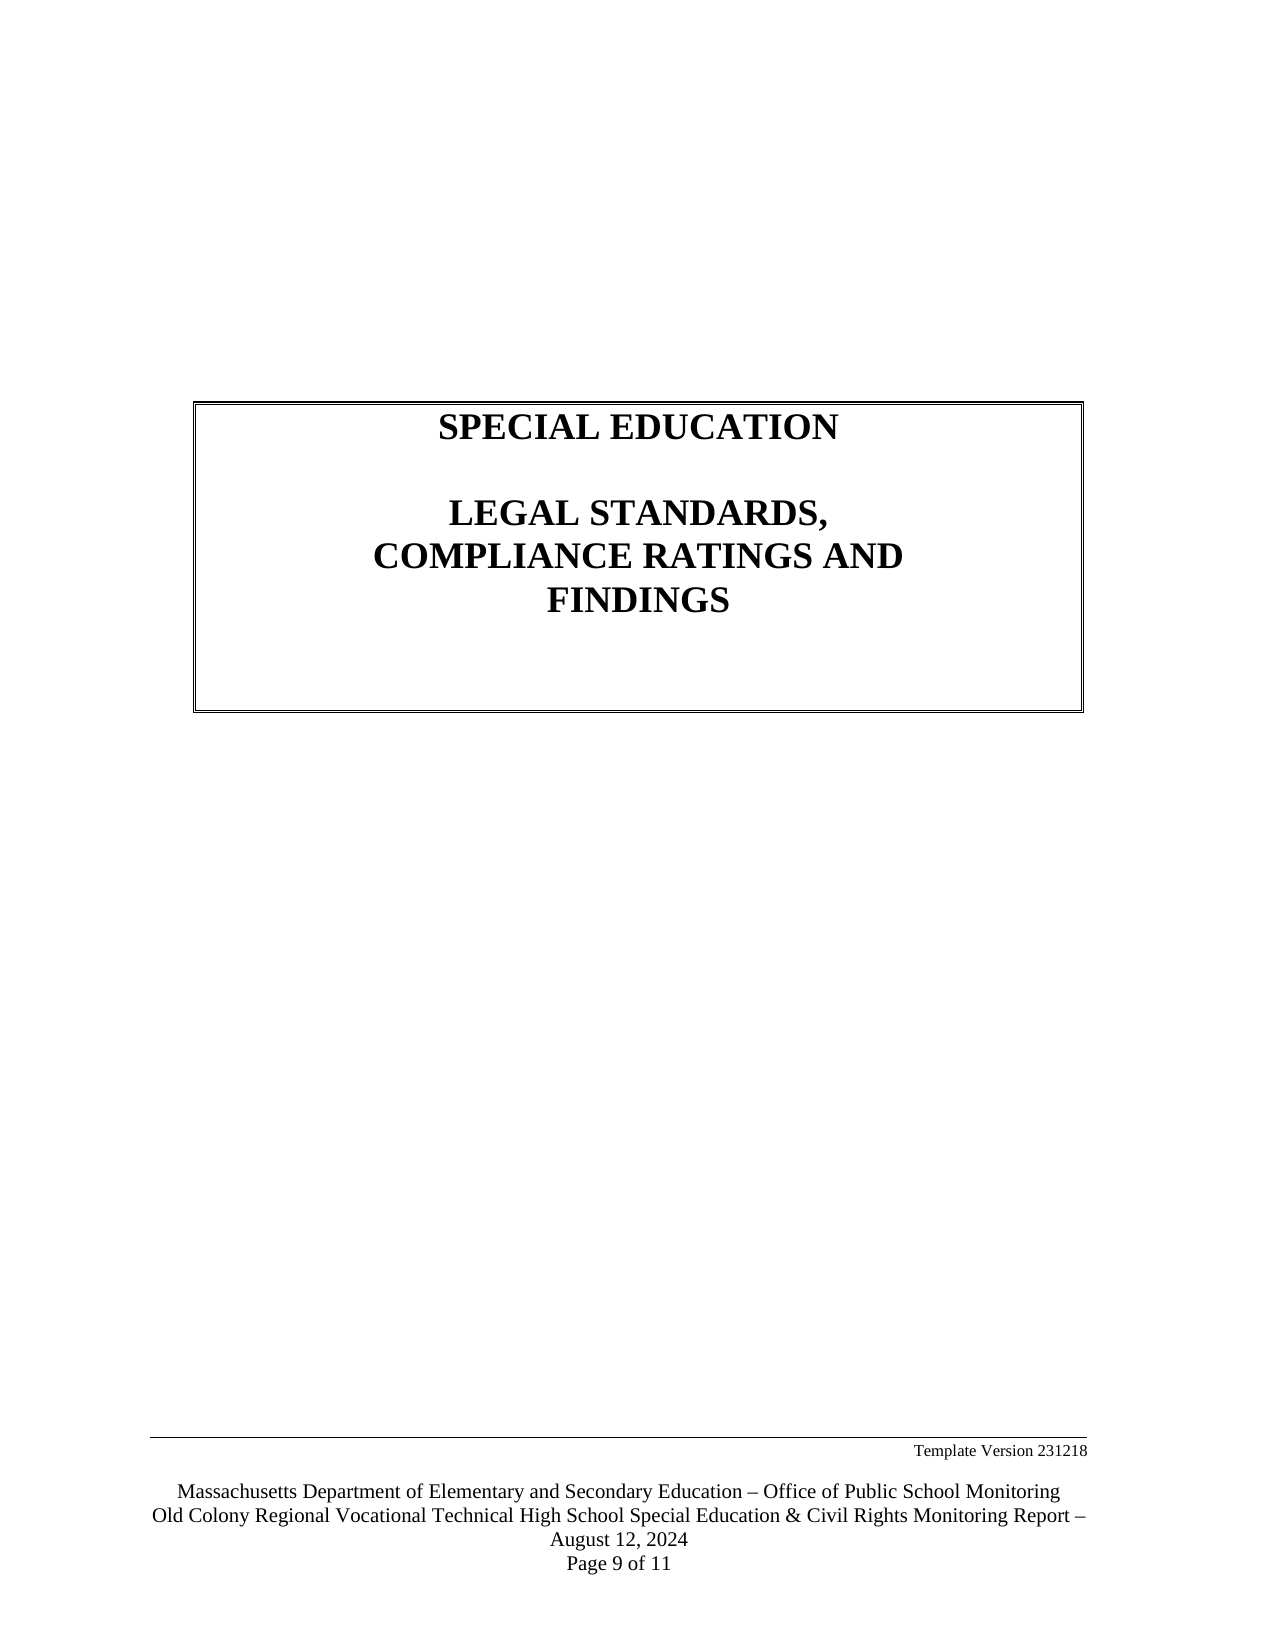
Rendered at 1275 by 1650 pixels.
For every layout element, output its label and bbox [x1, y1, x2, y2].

table_header [175, 150, 1101, 1411]
